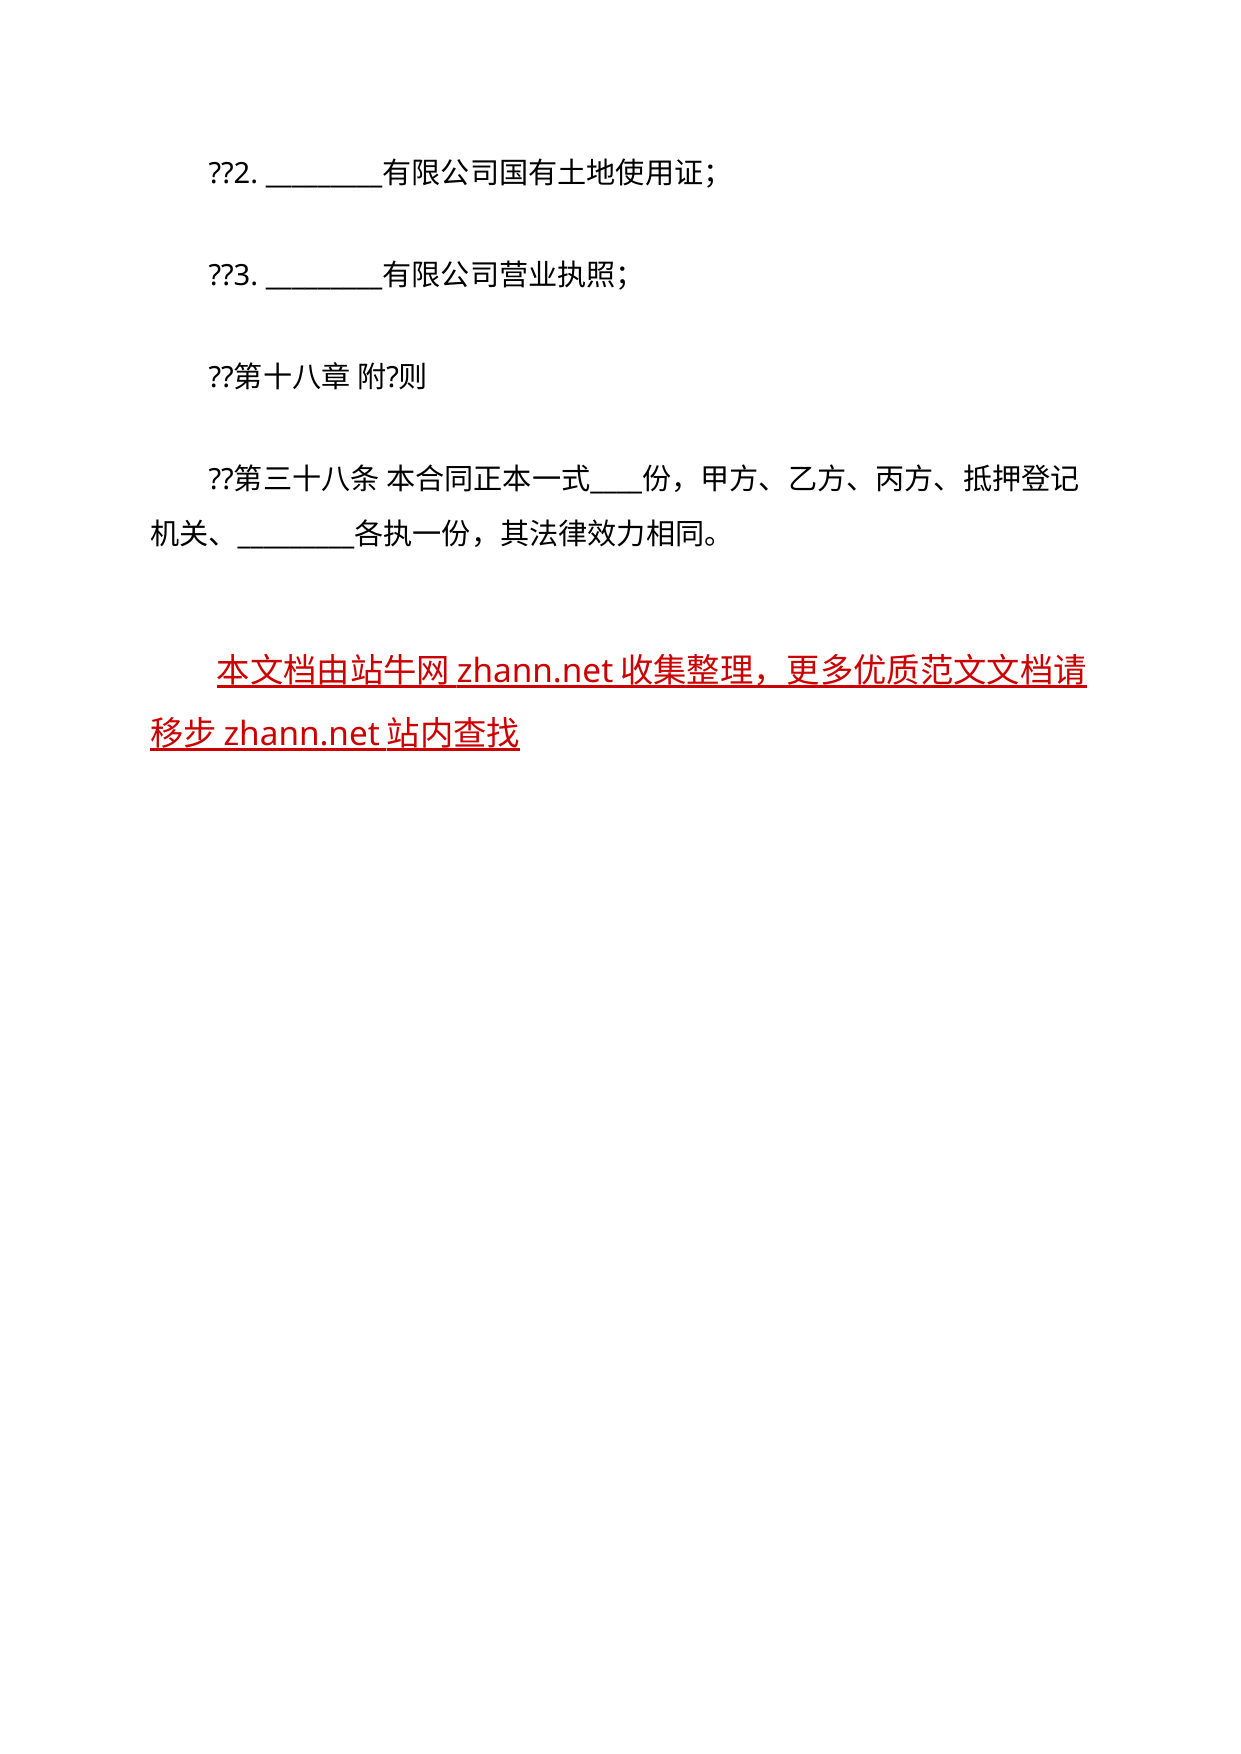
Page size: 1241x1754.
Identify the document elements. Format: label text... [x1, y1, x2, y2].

text ??第十八章 附?则 [150, 354, 1090, 396]
text ??第三十八条 本合同正本一式____份，甲方、乙方、丙方、抵押登记机关、_________各执一份，其法律效力相同。 [150, 456, 1090, 553]
text ??3. _________有限公司营业执照； [150, 252, 1090, 294]
text ??2. _________有限公司国有土地使用证； [150, 150, 1090, 192]
text 本文档由站牛网zhann.net收集整理，更多优质范文文档请移步zhann.net站内查找 [150, 644, 1090, 755]
